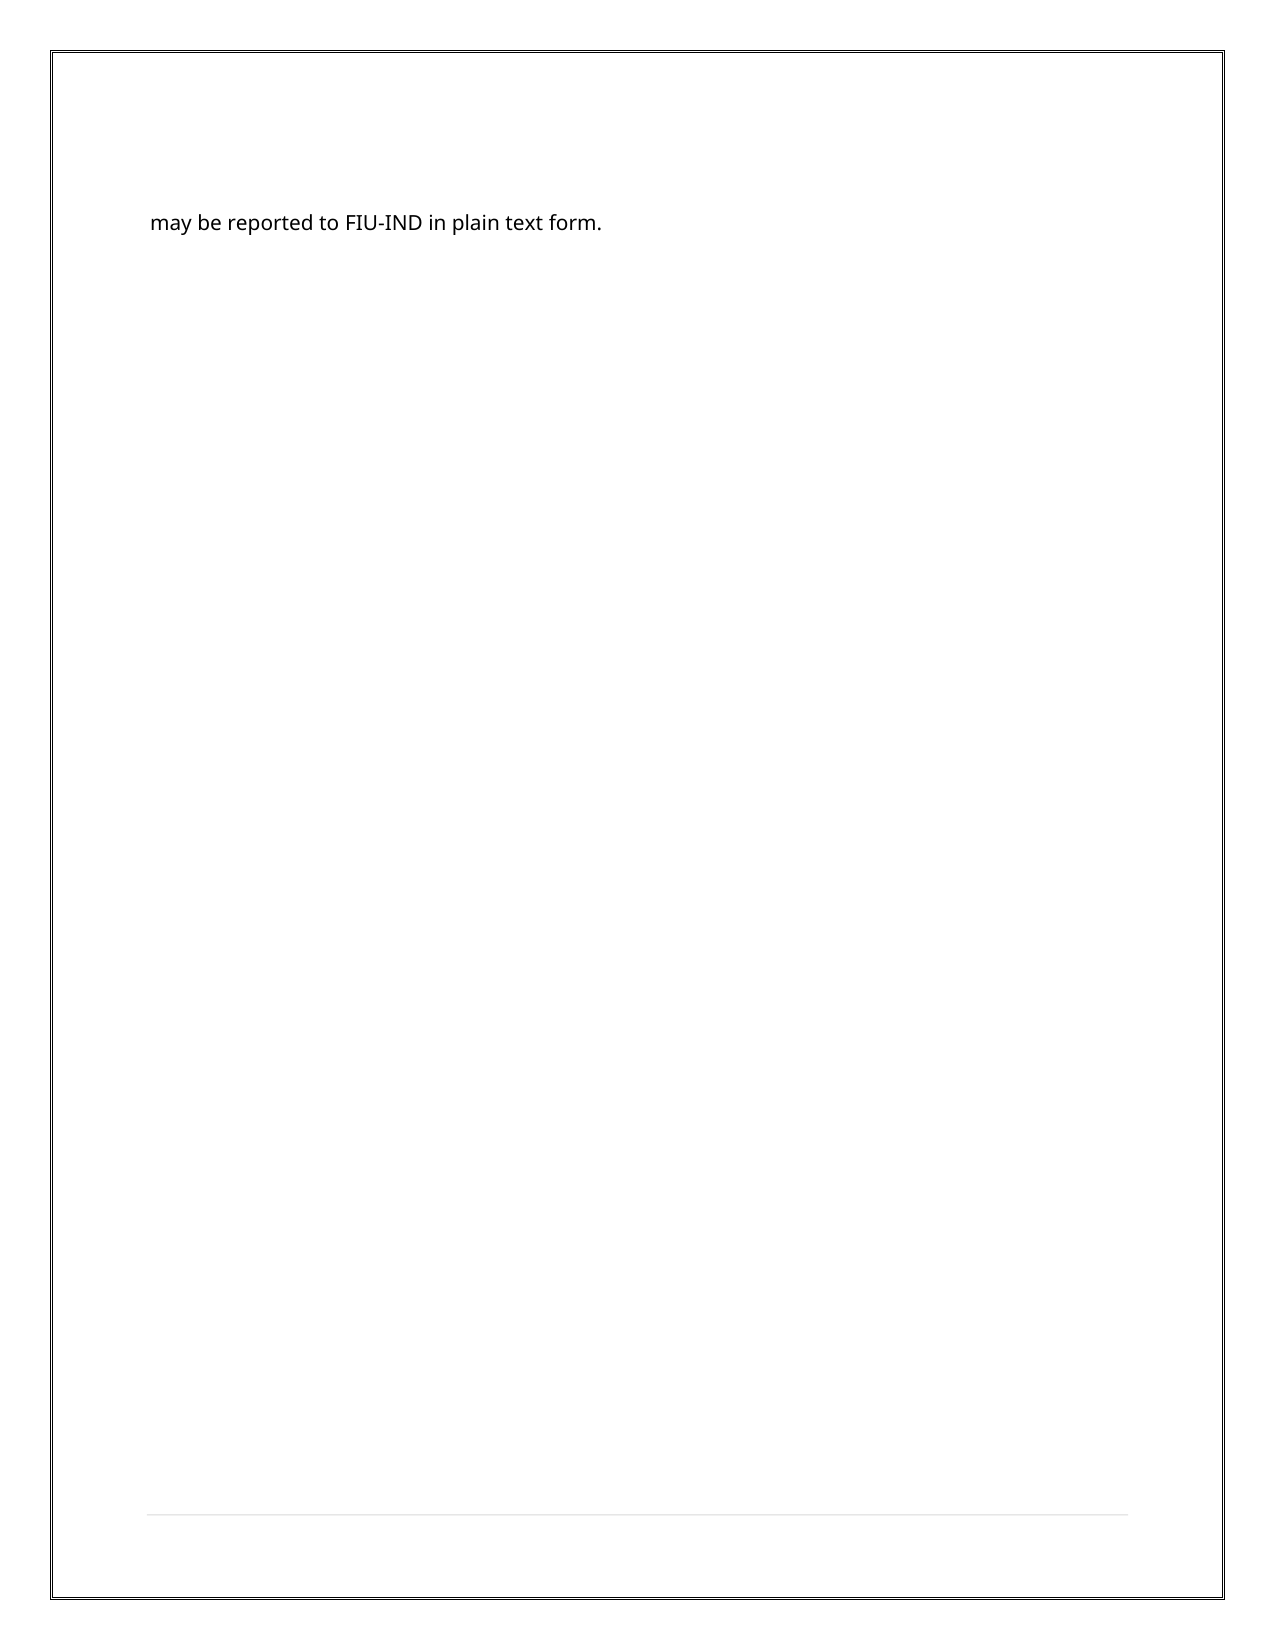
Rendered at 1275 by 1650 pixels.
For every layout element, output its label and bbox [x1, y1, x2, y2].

text [150, 208, 1125, 237]
